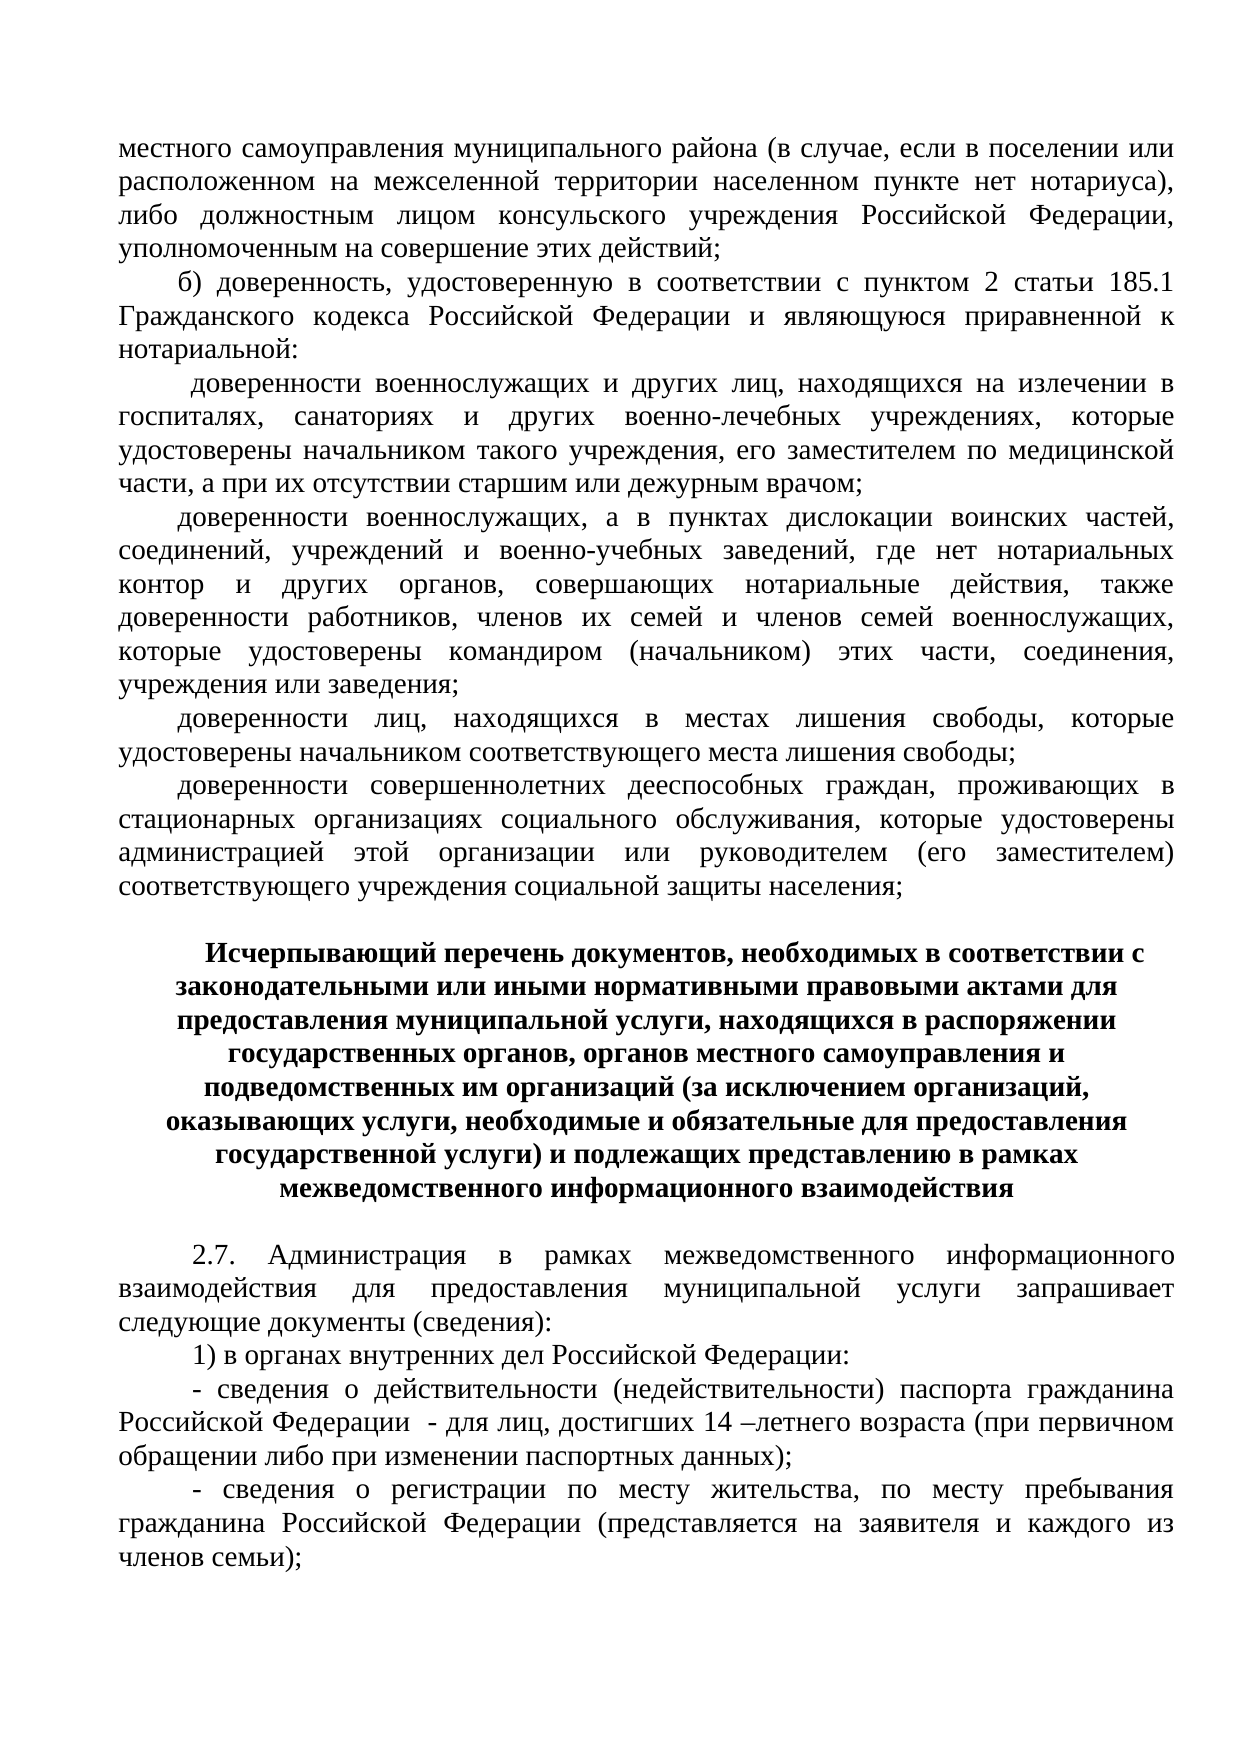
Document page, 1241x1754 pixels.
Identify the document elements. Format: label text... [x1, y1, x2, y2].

text 2.7. Администрация в рамках межведомственного информационного взаимодействия для предоставления муниципальной услуги запрашивает следующие документы (сведения): [118, 1237, 1175, 1337]
text доверенности лиц, находящихся в местах лишения свободы, которые удостоверены начальником соответствующего места лишения свободы; [118, 700, 1175, 767]
text б) доверенность, удостоверенную в соответствии с пунктом 2 статьи 185.1 Гражданского кодекса Российской Федерации и являющуюся приравненной к нотариальной: [118, 264, 1175, 365]
text - сведения о действительности (недействительности) паспорта гражданина Российской Федерации - для лиц, достигших 14 –летнего возраста (при первичном обращении либо при изменении паспортных данных); [118, 1371, 1175, 1472]
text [118, 130, 1175, 264]
text 1) в органах внутренних дел Российской Федерации: [118, 1337, 1175, 1371]
text доверенности военнослужащих и других лиц, находящихся на излечении в госпиталях, санаториях и других военно-лечебных учреждениях, которые удостоверены начальником такого учреждения, его заместителем по медицинской части, а при их отсутствии старшим или дежурным врачом; [118, 365, 1175, 499]
text доверенности совершеннолетних дееспособных граждан, проживающих в стационарных организациях социального обслуживания, которые удостоверены администрацией этой организации или руководителем (его заместителем) соответствующего учреждения социальной защиты населения; [118, 767, 1175, 901]
text - сведения о регистрации по месту жительства, по месту пребывания гражданина Российской Федерации (представляется на заявителя и каждого из членов семьи); [118, 1472, 1175, 1572]
text Исчерпывающий перечень документов, необходимых в соответствии с законодательными или иными нормативными правовыми актами для предоставления муниципальной услуги, находящихся в распоряжении государственных органов, органов местного самоуправления и подведомственных им организаций (за исключением организаций, оказывающих услуги, необходимые и обязательные для предоставления государственной услуги) и подлежащих представлению в рамках межведомственного информационного взаимодействия [118, 935, 1175, 1203]
text доверенности военнослужащих, а в пунктах дислокации воинских частей, соединений, учреждений и военно-учебных заведений, где нет нотариальных контор и других органов, совершающих нотариальные действия, также доверенности работников, членов их семей и членов семей военнослужащих, которые удостоверены командиром (начальником) этих части, соединения, учреждения или заведения; [118, 499, 1175, 700]
